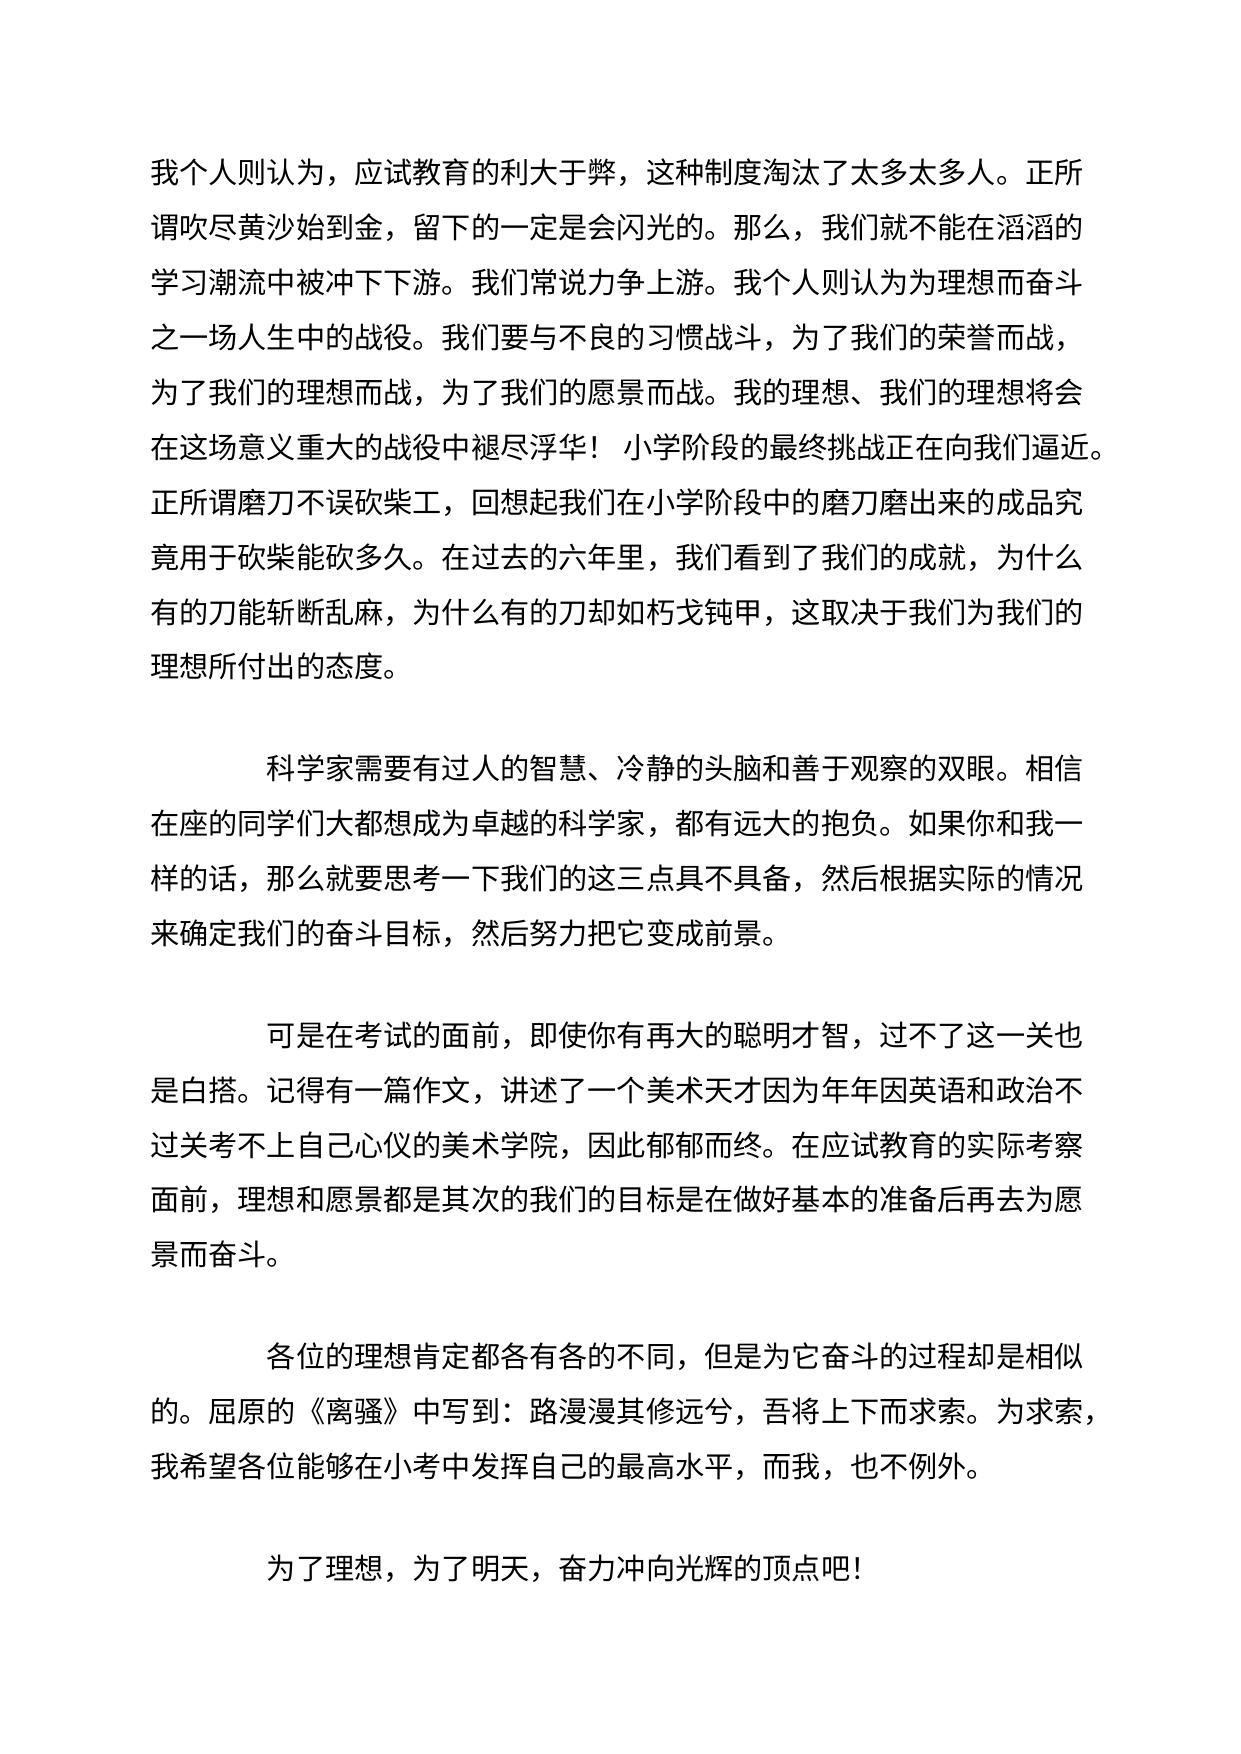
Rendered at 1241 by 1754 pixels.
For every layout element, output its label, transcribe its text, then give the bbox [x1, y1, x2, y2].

text 科学家需要有过人的智慧、冷静的头脑和善于观察的双眼。相信在座的同学们大都想成为卓越的科学家，都有远大的抱负。如果你和我一样的话，那么就要思考一下我们的这三点具不具备，然后根据实际的情况来确定我们的奋斗目标，然后努力把它变成前景。 [150, 746, 1090, 953]
text 可是在考试的面前，即使你有再大的聪明才智，过不了这一关也是白搭。记得有一篇作文，讲述了一个美术天才因为年年因英语和政治不过关考不上自己心仪的美术学院，因此郁郁而终。在应试教育的实际考察面前，理想和愿景都是其次的我们的目标是在做好基本的准备后再去为愿景而奋斗。 [150, 1012, 1090, 1274]
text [150, 150, 1090, 686]
text 各位的理想肯定都各有各的不同，但是为它奋斗的过程却是相似的。屈原的《离骚》中写到：路漫漫其修远兮，吾将上下而求索。为求索，我希望各位能够在小考中发挥自己的最高水平，而我，也不例外。 [150, 1334, 1090, 1486]
text 为了理想，为了明天，奋力冲向光辉的顶点吧！ [150, 1545, 1090, 1587]
